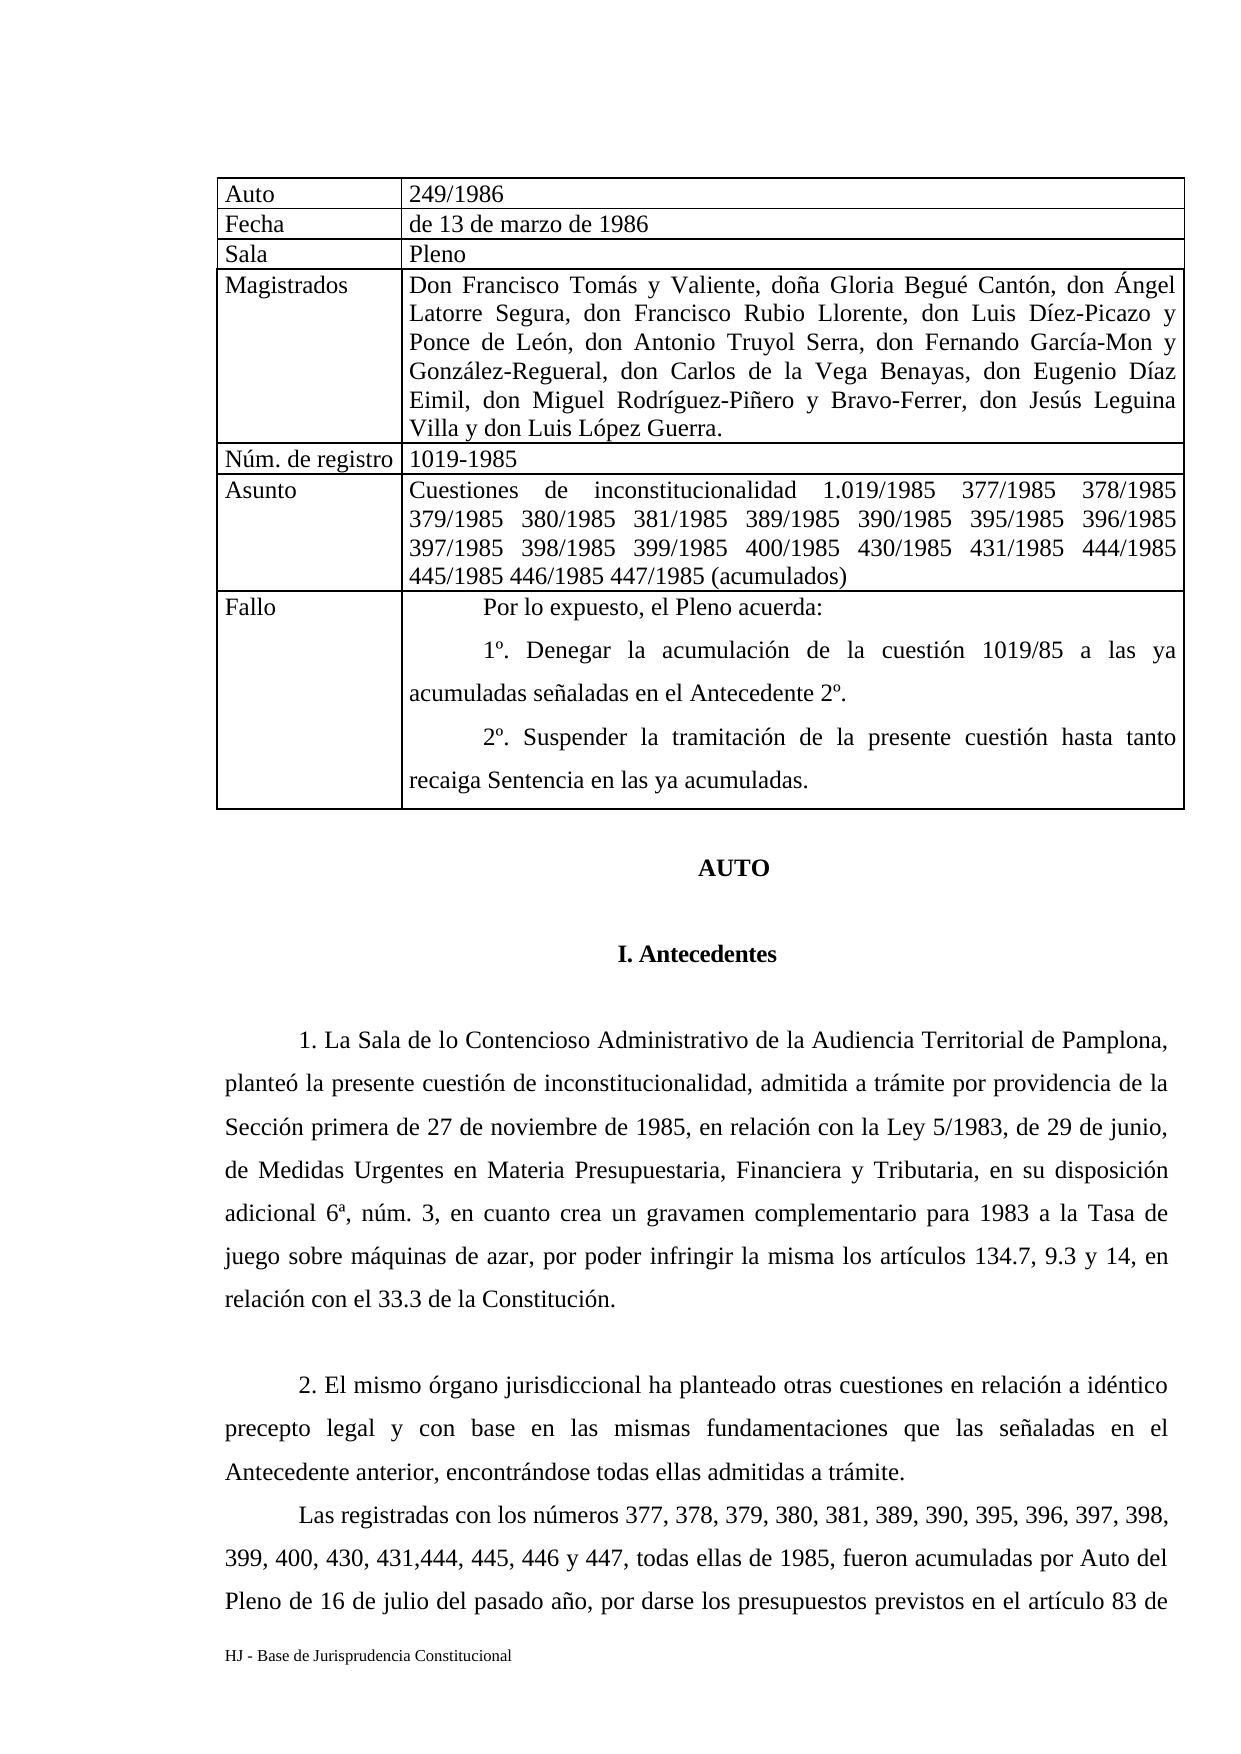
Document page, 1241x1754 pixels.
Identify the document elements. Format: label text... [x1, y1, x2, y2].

table_header Auto [218, 179, 401, 207]
table_cell Sala [218, 240, 401, 268]
table_cell Asunto [218, 475, 401, 590]
text 1. La Sala de lo Contencioso Administrativo de la Audiencia Territorial de Pamplona, planteó la presente cuestión de inconstitucionalidad, admitida a trámite por providencia de la Sección primera de 27 de noviembre de 1985, en relación con la Ley 5/1983, de 29 de junio, de Medidas Urgentes en Materia Presupuestaria, Financiera y Tributaria, en su disposición adicional 6ª, núm. 3, en cuanto crea un gravamen complementario para 1983 a la Tasa de juego sobre máquinas de azar, por poder infringir la misma los artículos 134.7, 9.3 y 14, en relación con el 33.3 de la Constitución. [224, 1025, 1169, 1313]
table_cell Pleno [402, 240, 1184, 268]
table_cell Magistrados [218, 270, 401, 442]
text 2. El mismo órgano jurisdiccional ha planteado otras cuestiones en relación a idéntico precepto legal y con base en las mismas fundamentaciones que las señaladas en el Antecedente anterior, encontrándose todas ellas admitidas a trámite. [224, 1370, 1169, 1485]
table_cell Fallo [218, 592, 401, 808]
text AUTO [224, 853, 1169, 882]
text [224, 1500, 1169, 1615]
text I. Antecedentes [224, 939, 1169, 968]
table_cell Por lo expuesto, el Pleno acuerda: 1º. Denegar la acumulación de la cuestión 1019/85 a las ya acumuladas señaladas en el Antecedente 2º. 2º. Suspender la tramitación de la presente cuestión hasta tanto recaiga Sentencia en las ya acumuladas. [403, 592, 1183, 808]
table_cell Cuestiones de inconstitucionalidad 1.019/1985 377/1985 378/1985 379/1985 380/1985 381/1985 389/1985 390/1985 395/1985 396/1985 397/1985 398/1985 399/1985 400/1985 430/1985 431/1985 444/1985 445/1985 446/1985 447/1985 (acumulados) [403, 475, 1183, 590]
table_header 249/1986 [402, 179, 1184, 207]
table_cell Fecha [218, 209, 401, 238]
table_cell Núm. de registro [218, 444, 401, 473]
table_cell de 13 de marzo de 1986 [402, 209, 1184, 238]
table_cell 1019-1985 [403, 444, 1183, 473]
table_cell Don Francisco Tomás y Valiente, doña Gloria Begué Cantón, don Ángel Latorre Segura, don Francisco Rubio Llorente, don Luis Díez-Picazo y Ponce de León, don Antonio Truyol Serra, don Fernando García-Mon y González-Regueral, don Carlos de la Vega Benayas, don Eugenio Díaz Eimil, don Miguel Rodríguez-Piñero y Bravo-Ferrer, don Jesús Leguina Villa y don Luis López Guerra. [403, 270, 1183, 442]
